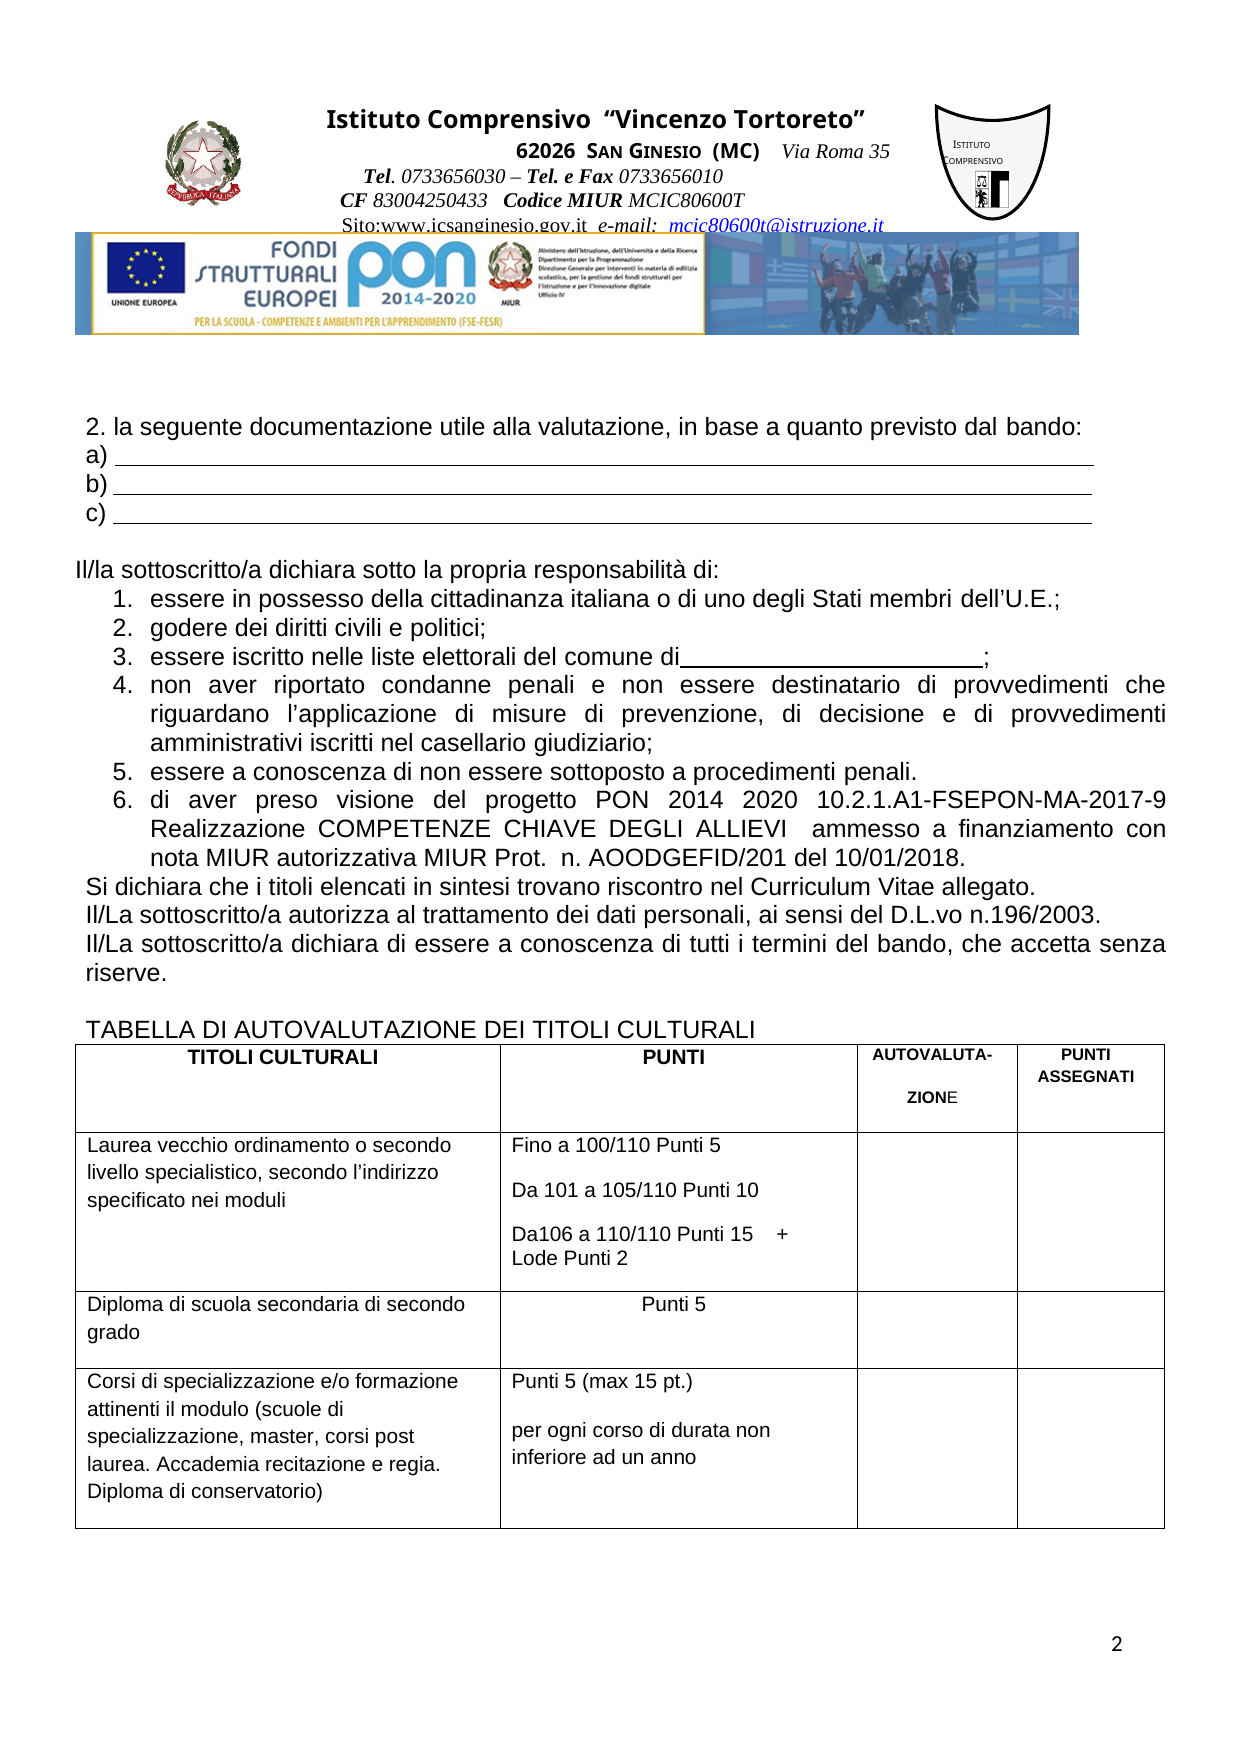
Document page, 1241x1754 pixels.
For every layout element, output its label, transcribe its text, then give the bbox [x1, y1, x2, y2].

table_cell [858, 1133, 1017, 1291]
list essere in possesso della cittadinanza italiana o di uno degli Stati membri dell’U.E.; [112, 584, 1168, 613]
list essere iscritto nelle liste elettorali del comune di ; [112, 641, 1168, 670]
list la seguente documentazione utile alla valutazione, in base a quanto previsto dal bando: [85, 411, 1103, 440]
text TABELLA DI AUTOVALUTAZIONE DEI TITOLI CULTURALI [85, 1015, 1148, 1044]
table_cell [858, 1369, 1017, 1528]
table_header AUTOVALUTA- ZIONE [858, 1045, 1017, 1132]
list non aver riportato condanne penali e non essere destinatario di provvedimenti che riguardano l’applicazione di misure di prevenzione, di decisione e di provvedimenti amministrativi iscritti nel casellario giudiziario; [112, 670, 1168, 756]
picture [75, 232, 1079, 335]
table_header PUNTI ASSEGNATI [1018, 1045, 1164, 1132]
table_header TITOLI CULTURALI [76, 1045, 500, 1132]
table_cell Corsi di specializzazione e/o formazione attinenti il modulo (scuole di specializzazione, master, corsi post laurea. Accademia recitazione e regia. Diploma di conservatorio) [76, 1369, 500, 1528]
table_cell Fino a 100/110 Punti 5 Da 101 a 105/110 Punti 10 Da106 a 110/110 Punti 15 + Lode Punti 2 [501, 1133, 857, 1291]
table_cell Laurea vecchio ordinamento o secondo livello specialistico, secondo l’indirizzo specificato nei moduli [76, 1133, 500, 1291]
picture [161, 120, 245, 206]
list godere dei diritti civili e politici; [112, 613, 1168, 641]
table_cell Diploma di scuola secondaria di secondo grado [76, 1292, 500, 1368]
picture [973, 169, 1011, 208]
table_header PUNTI [501, 1045, 857, 1132]
list di aver preso visione del progetto PON 2014 2020 10.2.1.A1-FSEPON-MA-2017-9 Realizzazione COMPETENZE CHIAVE DEGLI ALLIEVI ammesso a finanziamento con nota MIUR autorizzativa MIUR Prot. n. AOODGEFID/201 del 10/01/2018. [112, 785, 1168, 871]
table_cell Punti 5 [501, 1292, 857, 1368]
text Il/La sottoscritto/a autorizza al trattamento dei dati personali, ai sensi del D.L.vo n.196/2003. [85, 900, 1168, 929]
text Il/la sottoscritto/a dichiara sotto la propria responsabilità di: [75, 555, 1168, 584]
list essere a conoscenza di non essere sottoposto a procedimenti penali. [112, 756, 1168, 785]
text Il/La sottoscritto/a dichiara di essere a conoscenza di tutti i termini del bando, che accetta senza riserve. [85, 929, 1168, 986]
table_cell [858, 1292, 1017, 1368]
text Si dichiara che i titoli elencati in sintesi trovano riscontro nel Curriculum Vitae allegato. [85, 871, 1168, 900]
table_cell [1018, 1133, 1164, 1291]
table_cell [1018, 1292, 1164, 1368]
table_cell [1018, 1369, 1164, 1528]
table_cell Punti 5 (max 15 pt.) per ogni corso di durata non inferiore ad un anno [501, 1369, 857, 1528]
